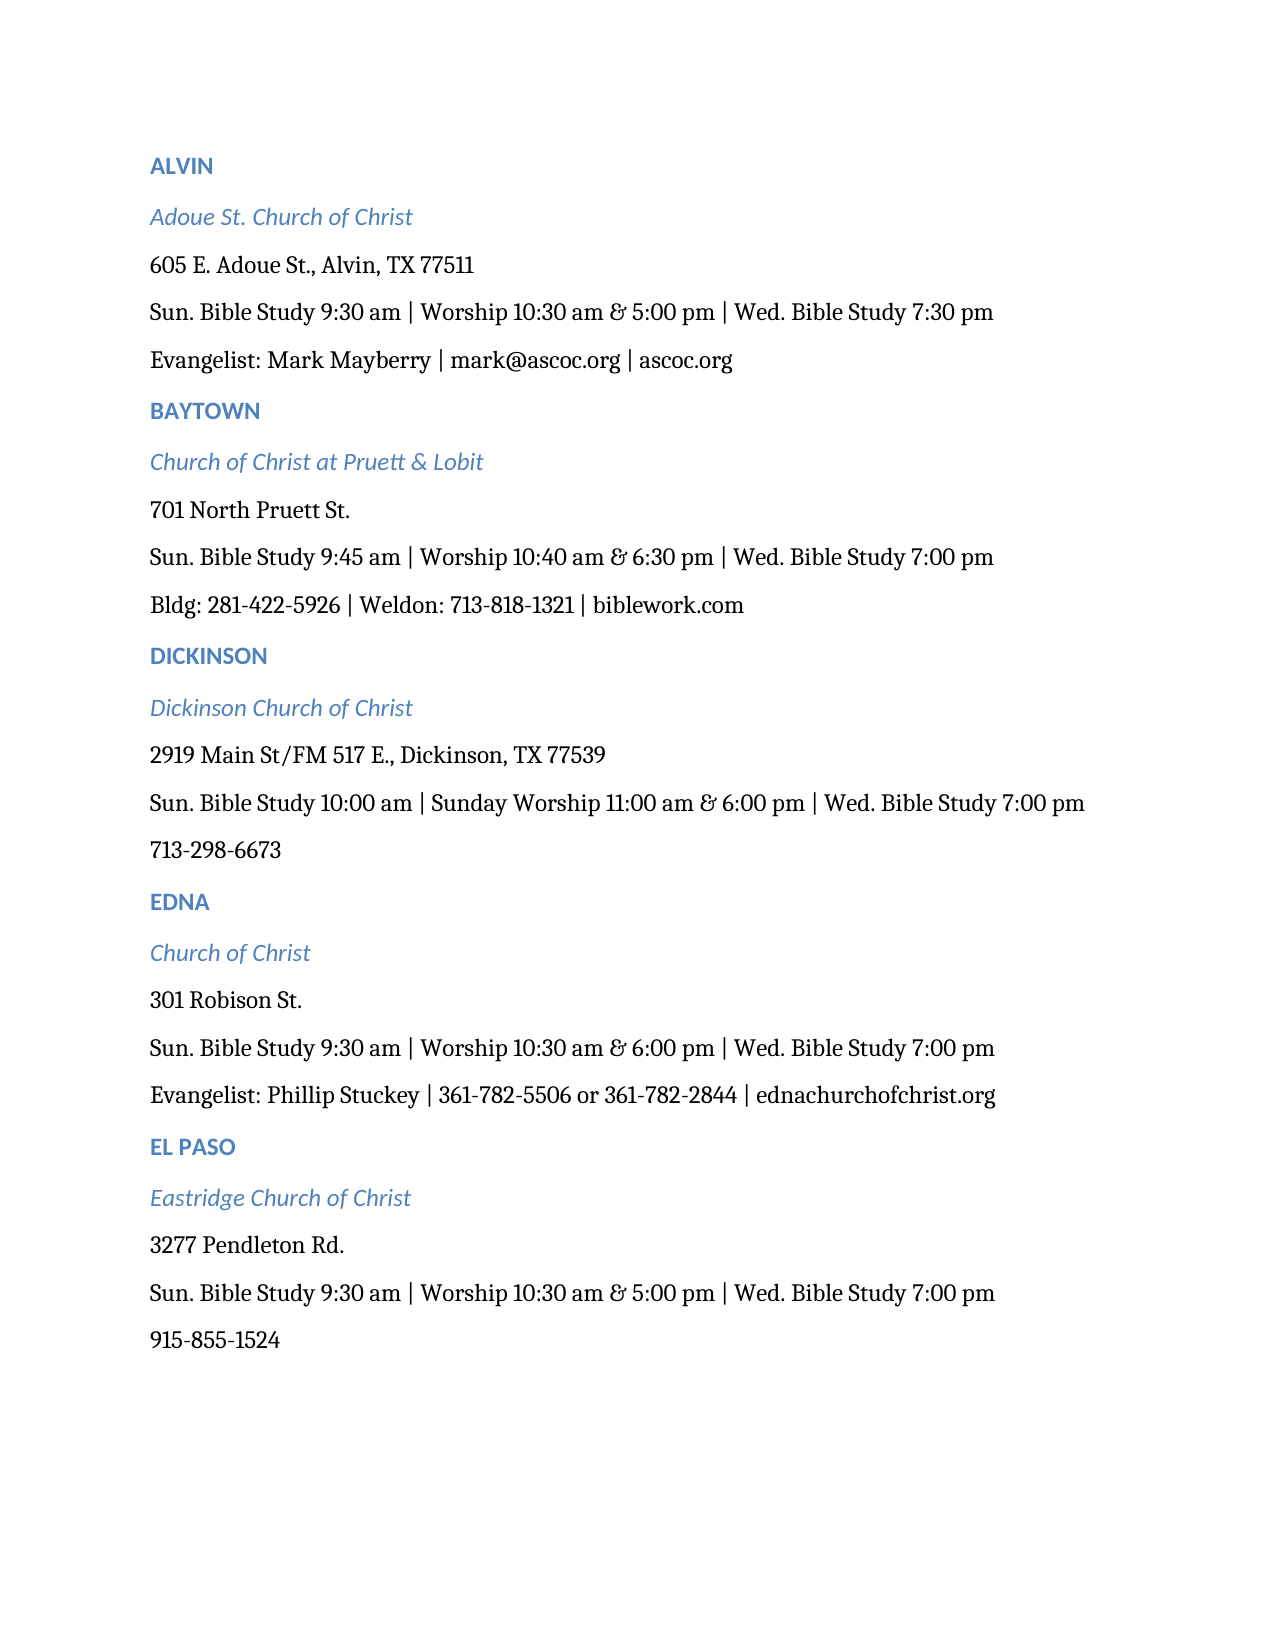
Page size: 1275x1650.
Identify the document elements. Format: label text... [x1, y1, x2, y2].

text Evangelist: Phillip Stuckey | 361-782-5506 or 361-782-2844 | ednachurchofchrist.org [150, 1081, 1125, 1110]
text 605 E. Adoue St., Alvin, TX 77511 [150, 251, 1125, 279]
text Evangelist: Mark Mayberry | mark@ascoc.org | ascoc.org [150, 346, 1125, 374]
text Sun. Bible Study 9:45 am | Worship 10:40 am & 6:30 pm | Wed. Bible Study 7:00 pm [150, 543, 1125, 572]
text 2919 Main St/FM 517 E., Dickinson, TX 77539 [150, 741, 1125, 770]
subtitle EL PASO [150, 1131, 1125, 1161]
text 301 Robison St. [150, 986, 1125, 1015]
text Sun. Bible Study 9:30 am | Worship 10:30 am & 5:00 pm | Wed. Bible Study 7:30 pm [150, 298, 1125, 327]
subtitle Eastridge Church of Christ [150, 1182, 1125, 1213]
subtitle BAYTOWN [150, 395, 1125, 426]
subtitle EDNA [150, 886, 1125, 916]
text 701 North Pruett St. [150, 496, 1125, 524]
text Bldg: 281-422-5926 | Weldon: 713-818-1321 | biblework.com [150, 591, 1125, 619]
subtitle Adoue St. Church of Christ [150, 201, 1125, 232]
subtitle DICKINSON [150, 640, 1125, 671]
text Sun. Bible Study 10:00 am | Sunday Worship 11:00 am & 6:00 pm | Wed. Bible Study 7:00 pm [150, 788, 1125, 817]
subtitle Church of Christ at Pruett & Lobit [150, 447, 1125, 477]
subtitle ALVIN [150, 150, 1125, 181]
text 713-298-6673 [150, 836, 1125, 865]
subtitle Dickinson Church of Christ [150, 692, 1125, 722]
text 3277 Pendleton Rd. [150, 1231, 1125, 1260]
subtitle Church of Christ [150, 937, 1125, 967]
text 915-855-1524 [150, 1326, 1125, 1355]
text Sun. Bible Study 9:30 am | Worship 10:30 am & 6:00 pm | Wed. Bible Study 7:00 pm [150, 1034, 1125, 1062]
text Sun. Bible Study 9:30 am | Worship 10:30 am & 5:00 pm | Wed. Bible Study 7:00 pm [150, 1279, 1125, 1308]
